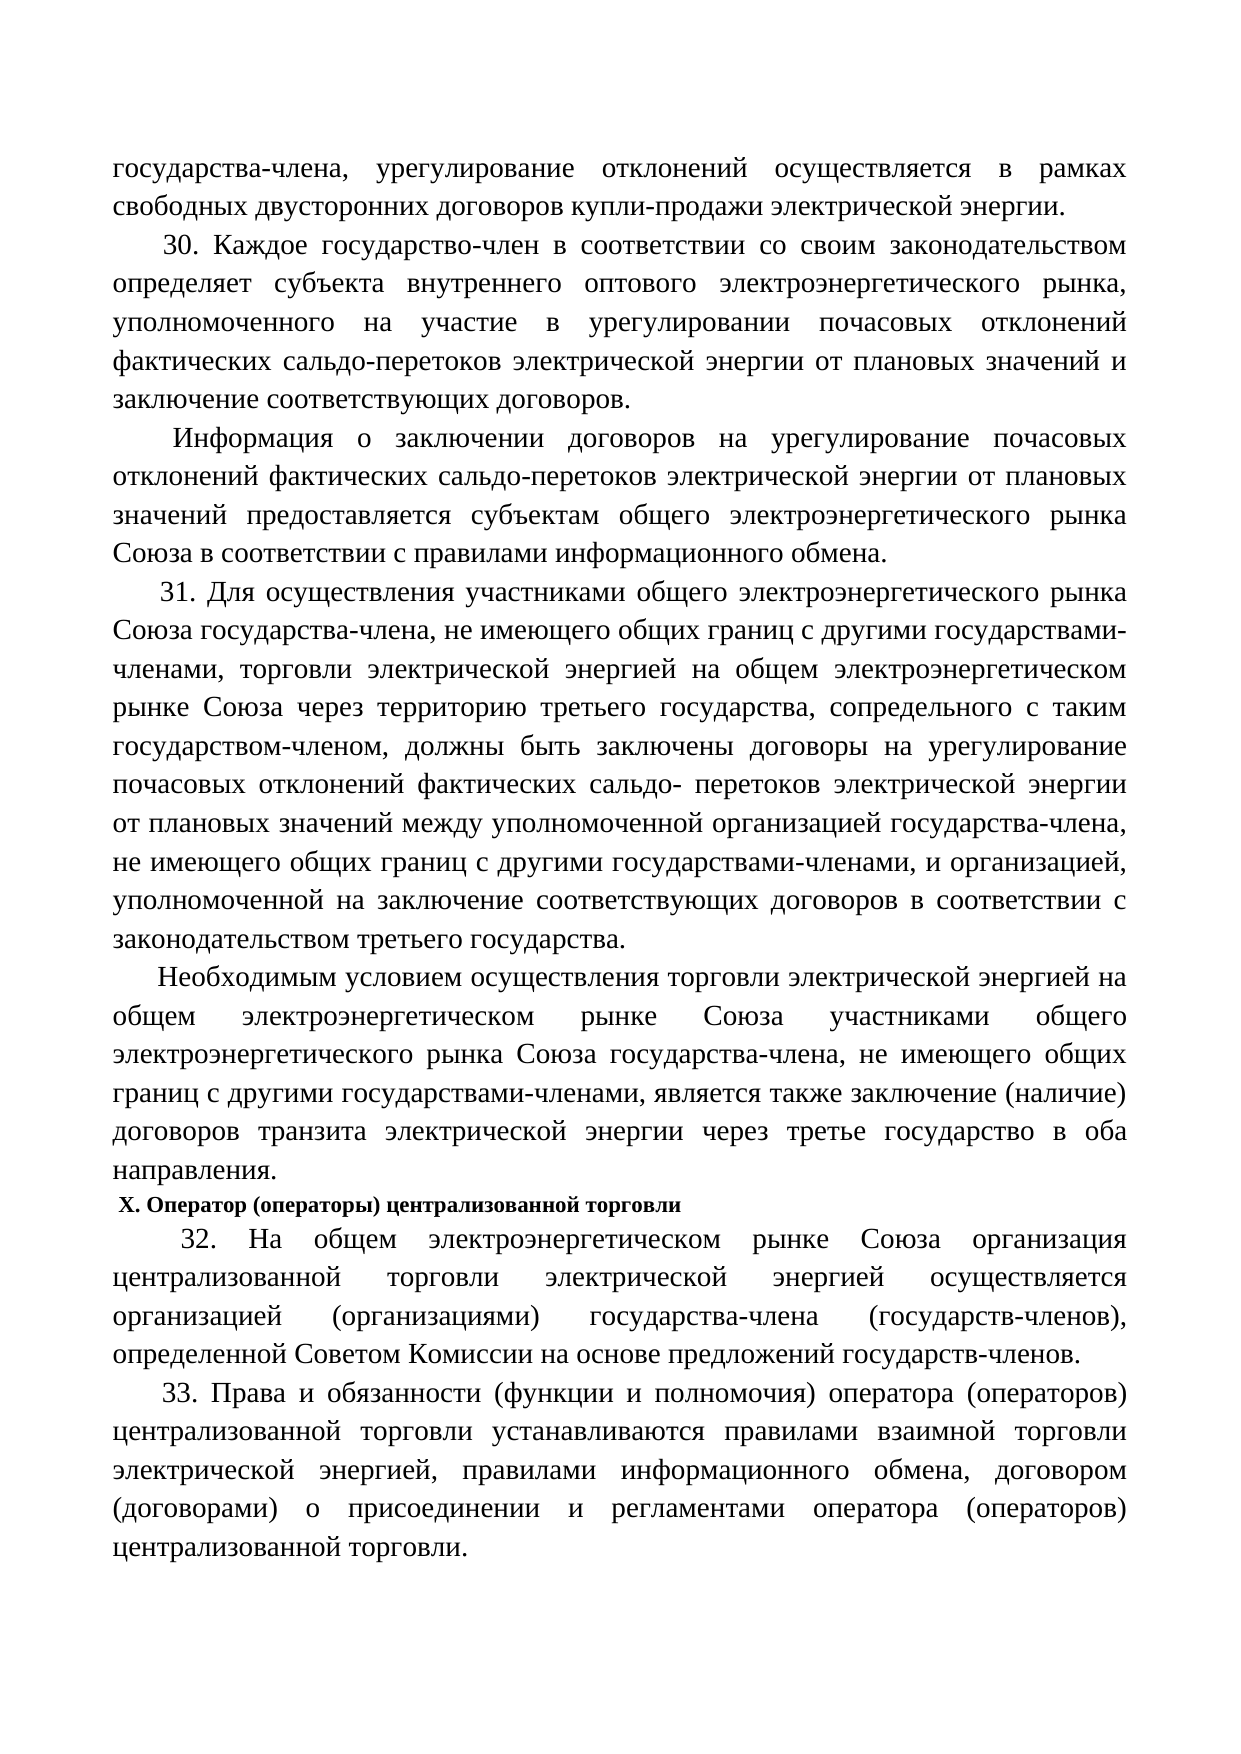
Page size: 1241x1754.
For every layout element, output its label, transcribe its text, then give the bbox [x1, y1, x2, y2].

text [112, 150, 1128, 222]
text Информация о заключении договоров на урегулирование почасовых отклонений фактических сальдо-перетоков электрической энергии от плановых значений предоставляется субъектам общего электроэнергетического рынка Союза в соответствии с правилами информационного обмена. [112, 420, 1128, 569]
text Необходимым условием осуществления торговли электрической энергией на общем электроэнергетическом рынке Союза участниками общего электроэнергетического рынка Союза государства-члена, не имеющего общих границ с другими государствами-членами, является также заключение (наличие) договоров транзита электрической энергии через третье государство в оба направления. [112, 959, 1128, 1186]
text 31. Для осуществления участниками общего электроэнергетического рынка Союза государства-члена, не имеющего общих границ с другими государствами-членами, торговли электрической энергией на общем электроэнергетическом рынке Союза через территорию третьего государства, сопредельного с таким государством-членом, должны быть заключены договоры на урегулирование почасовых отклонений фактических сальдо- перетоков электрической энергии от плановых значений между уполномоченной организацией государства-члена, не имеющего общих границ с другими государствами-членами, и организацией, уполномоченной на заключение соответствующих договоров в соответствии с законодательством третьего государства. [112, 574, 1128, 954]
text 30. Каждое государство-член в соответствии со своим законодательством определяет субъекта внутреннего оптового электроэнергетического рынка, уполномоченного на участие в урегулировании почасовых отклонений фактических сальдо-перетоков электрической энергии от плановых значений и заключение соответствующих договоров. [112, 227, 1128, 415]
text 32. На общем электроэнергетическом рынке Союза организация централизованной торговли электрической энергией осуществляется организацией (организациями) государства-члена (государств-членов), определенной Советом Комиссии на основе предложений государств-членов. [112, 1221, 1128, 1370]
text 33. Права и обязанности (функции и полномочия) оператора (операторов) централизованной торговли устанавливаются правилами взаимной торговли электрической энергией, правилами информационного обмена, договором (договорами) о присоединении и регламентами оператора (операторов) централизованной торговли. [112, 1375, 1128, 1563]
text X. Оператор (операторы) централизованной торговли [112, 1191, 1128, 1217]
